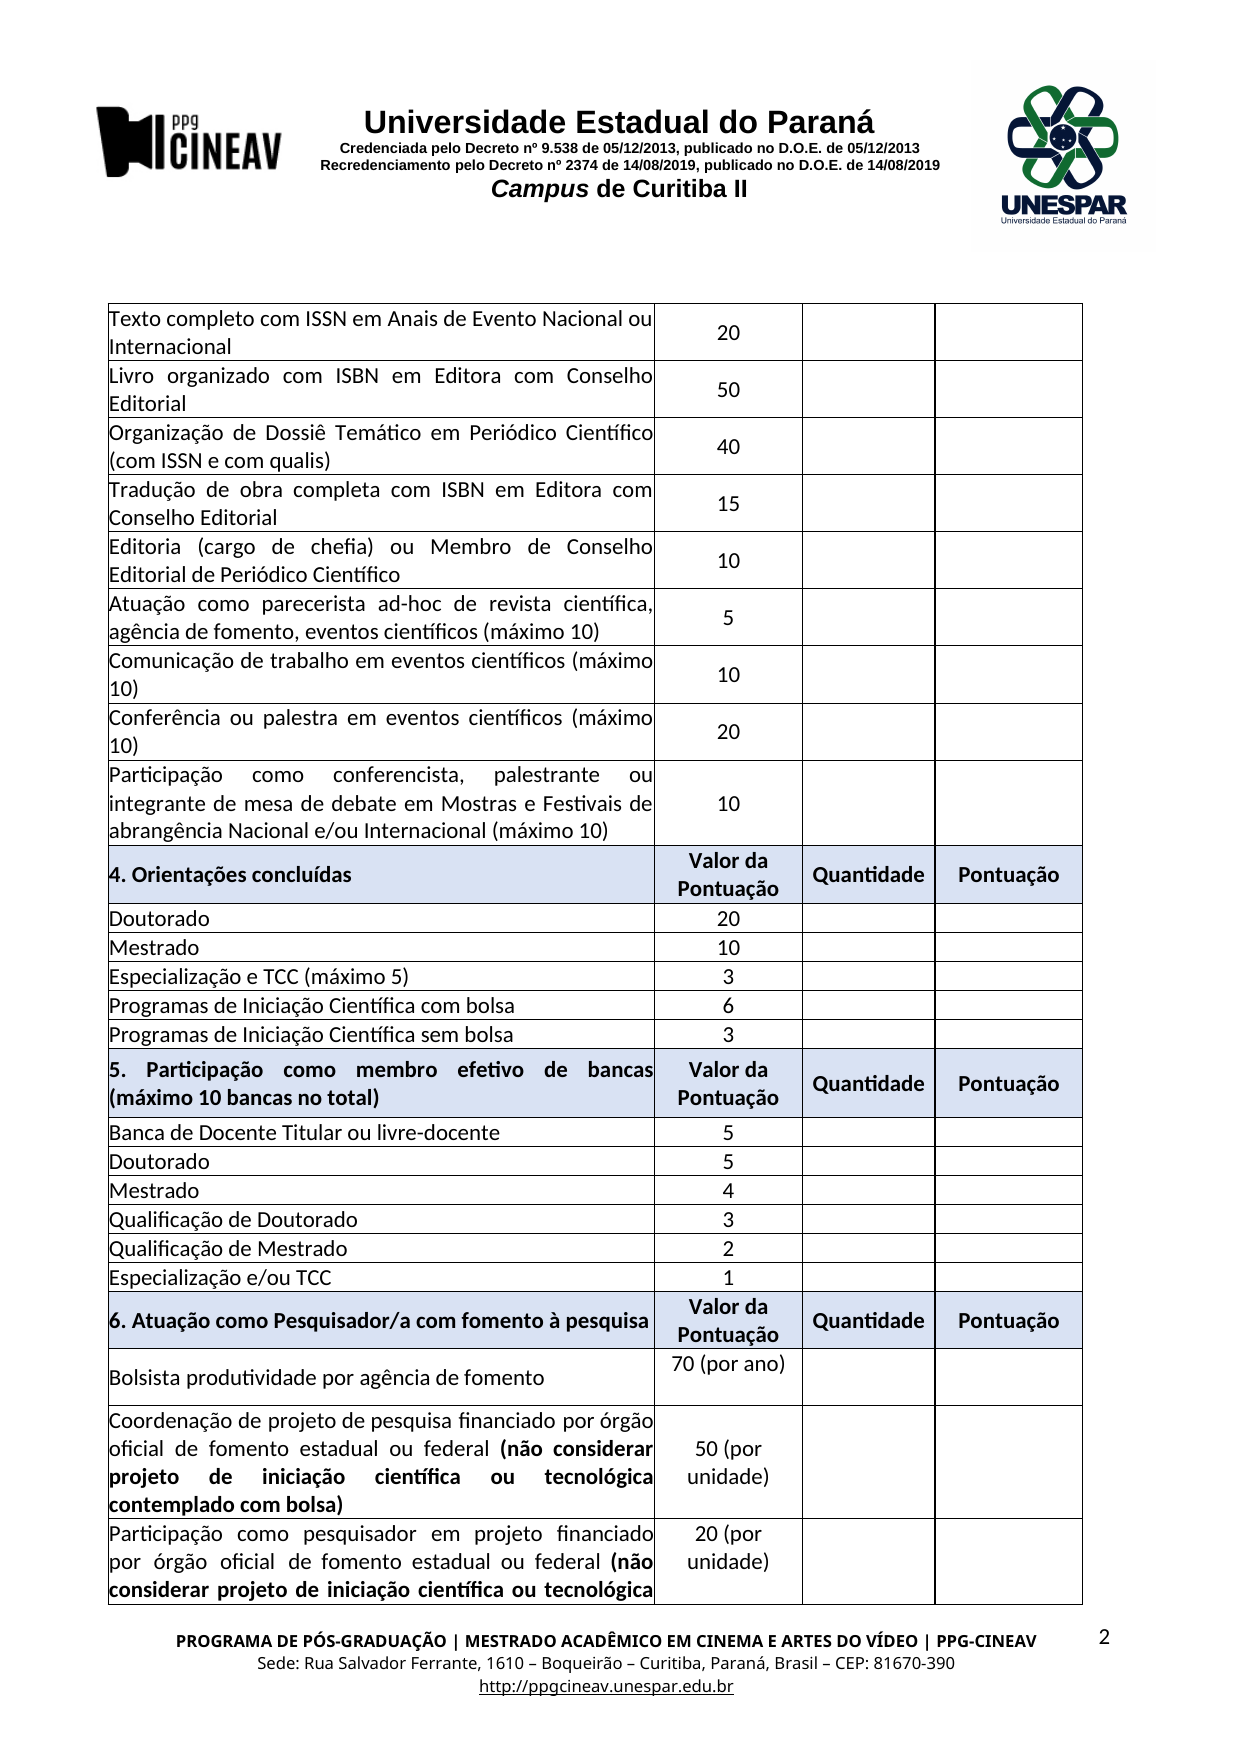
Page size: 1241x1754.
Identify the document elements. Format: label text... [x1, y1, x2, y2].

picture [42, 60, 302, 223]
table_cell [936, 418, 1082, 474]
table_cell Comunicação de trabalho em eventos científicos (máximo 10) [109, 646, 654, 702]
table_cell Quantidade [803, 1049, 934, 1117]
table_cell Mestrado [109, 1176, 654, 1204]
table_cell Doutorado [109, 904, 654, 932]
table_cell [936, 991, 1082, 1019]
table_cell [803, 304, 934, 360]
table_cell [936, 361, 1082, 417]
table_cell [803, 991, 934, 1019]
table_cell 50 (por unidade) [655, 1406, 802, 1518]
table_cell 20 [655, 304, 802, 360]
table_cell [936, 1234, 1082, 1262]
table_cell 5 [655, 1147, 802, 1175]
picture [970, 60, 1157, 252]
table_cell [803, 1176, 934, 1204]
table_cell 4. Orientações concluídas [109, 846, 654, 903]
table_cell Especialização e/ou TCC [109, 1263, 654, 1291]
table_cell Conferência ou palestra em eventos científicos (máximo 10) [109, 704, 654, 759]
table_cell 3 [655, 962, 802, 990]
table_cell Programas de Iniciação Científica com bolsa [109, 991, 654, 1019]
table_cell [936, 1349, 1082, 1405]
table_cell [803, 1234, 934, 1262]
table_cell Coordenação de projeto de pesquisa financiado por órgão oficial de fomento estadual ou federal (não considerar projeto de iniciação científica ou tecnológica contemplado com bolsa) [109, 1406, 654, 1518]
table_cell 20 [655, 904, 802, 932]
table_cell Editoria (cargo de chefia) ou Membro de Conselho Editorial de Periódico Científico [109, 532, 654, 588]
table_cell [936, 761, 1082, 845]
table_cell Qualificação de Doutorado [109, 1205, 654, 1233]
table_cell Mestrado [109, 933, 654, 961]
table_cell [803, 532, 934, 588]
table_cell [936, 475, 1082, 531]
table_cell Valor da Pontuação [655, 1049, 802, 1117]
table_cell [803, 1406, 934, 1518]
table_cell Tradução de obra completa com ISBN em Editora com Conselho Editorial [109, 475, 654, 531]
table_cell [803, 1263, 934, 1291]
table_cell 20 [655, 704, 802, 759]
table_cell [803, 933, 934, 961]
table_cell Atuação como parecerista ad-hoc de revista científica, agência de fomento, eventos científicos (máximo 10) [109, 589, 654, 645]
table_cell Programas de Iniciação Científica sem bolsa [109, 1020, 654, 1048]
table_cell [936, 532, 1082, 588]
table_cell [936, 1519, 1082, 1603]
table_cell Quantidade [803, 846, 934, 903]
table_cell 70 (por ano) [655, 1349, 802, 1405]
table_cell [936, 646, 1082, 702]
table_cell [803, 361, 934, 417]
table_cell 2 [655, 1234, 802, 1262]
table_cell Participação como conferencista, palestrante ou integrante de mesa de debate em Mostras e Festivais de abrangência Nacional e/ou Internacional (máximo 10) [109, 761, 654, 845]
table_cell 3 [655, 1205, 802, 1233]
table_cell 20 (por unidade) [655, 1519, 802, 1603]
table_cell 10 [655, 532, 802, 588]
table_cell [936, 1176, 1082, 1204]
table_cell 1 [655, 1263, 802, 1291]
table_cell Qualificação de Mestrado [109, 1234, 654, 1262]
table_cell [803, 646, 934, 702]
table_cell [803, 1349, 934, 1405]
table_cell [803, 1020, 934, 1048]
table_cell [936, 704, 1082, 759]
table_cell [803, 1118, 934, 1146]
table_cell [936, 1263, 1082, 1291]
table_cell 5. Participação como membro efetivo de bancas (máximo 10 bancas no total) [109, 1049, 654, 1117]
table_cell [803, 1147, 934, 1175]
table_cell [803, 1205, 934, 1233]
table_cell Organização de Dossiê Temático em Periódico Científico (com ISSN e com qualis) [109, 418, 654, 474]
table_cell Especialização e TCC (máximo 5) [109, 962, 654, 990]
table_cell 10 [655, 761, 802, 845]
table_cell 10 [655, 646, 802, 702]
table_cell 15 [655, 475, 802, 531]
table_cell [936, 962, 1082, 990]
table_cell Banca de Docente Titular ou livre-docente [109, 1118, 654, 1146]
table_cell 6 [655, 991, 802, 1019]
table_cell [936, 304, 1082, 360]
table_cell Texto completo com ISSN em Anais de Evento Nacional ou Internacional [109, 304, 654, 360]
table_cell 5 [655, 1118, 802, 1146]
table_cell [803, 589, 934, 645]
table_cell [936, 1205, 1082, 1233]
table_cell [803, 418, 934, 474]
table_cell [936, 1147, 1082, 1175]
table_cell Valor da Pontuação [655, 846, 802, 903]
table_cell Pontuação [936, 1049, 1082, 1117]
table_cell [803, 704, 934, 759]
table_cell [803, 475, 934, 531]
table_cell 3 [655, 1020, 802, 1048]
table_cell Quantidade [803, 1292, 934, 1348]
table_cell Doutorado [109, 1147, 654, 1175]
table_cell 5 [655, 589, 802, 645]
table_cell [936, 1406, 1082, 1518]
table_cell [936, 1118, 1082, 1146]
table_cell [936, 589, 1082, 645]
table_cell 40 [655, 418, 802, 474]
table_cell [803, 1519, 934, 1603]
table_cell 10 [655, 933, 802, 961]
table_cell [803, 962, 934, 990]
table_cell Valor da Pontuação [655, 1292, 802, 1348]
table_cell [936, 933, 1082, 961]
table_cell 4 [655, 1176, 802, 1204]
table_cell 6. Atuação como Pesquisador/a com fomento à pesquisa [109, 1292, 654, 1348]
table_cell Bolsista produtividade por agência de fomento [109, 1349, 654, 1405]
table_cell Pontuação [936, 1292, 1082, 1348]
table_cell [803, 761, 934, 845]
table_cell [936, 904, 1082, 932]
table_cell [936, 1020, 1082, 1048]
table_cell 50 [655, 361, 802, 417]
table_cell Livro organizado com ISBN em Editora com Conselho Editorial [109, 361, 654, 417]
table_cell Pontuação [936, 846, 1082, 903]
table_cell [803, 904, 934, 932]
